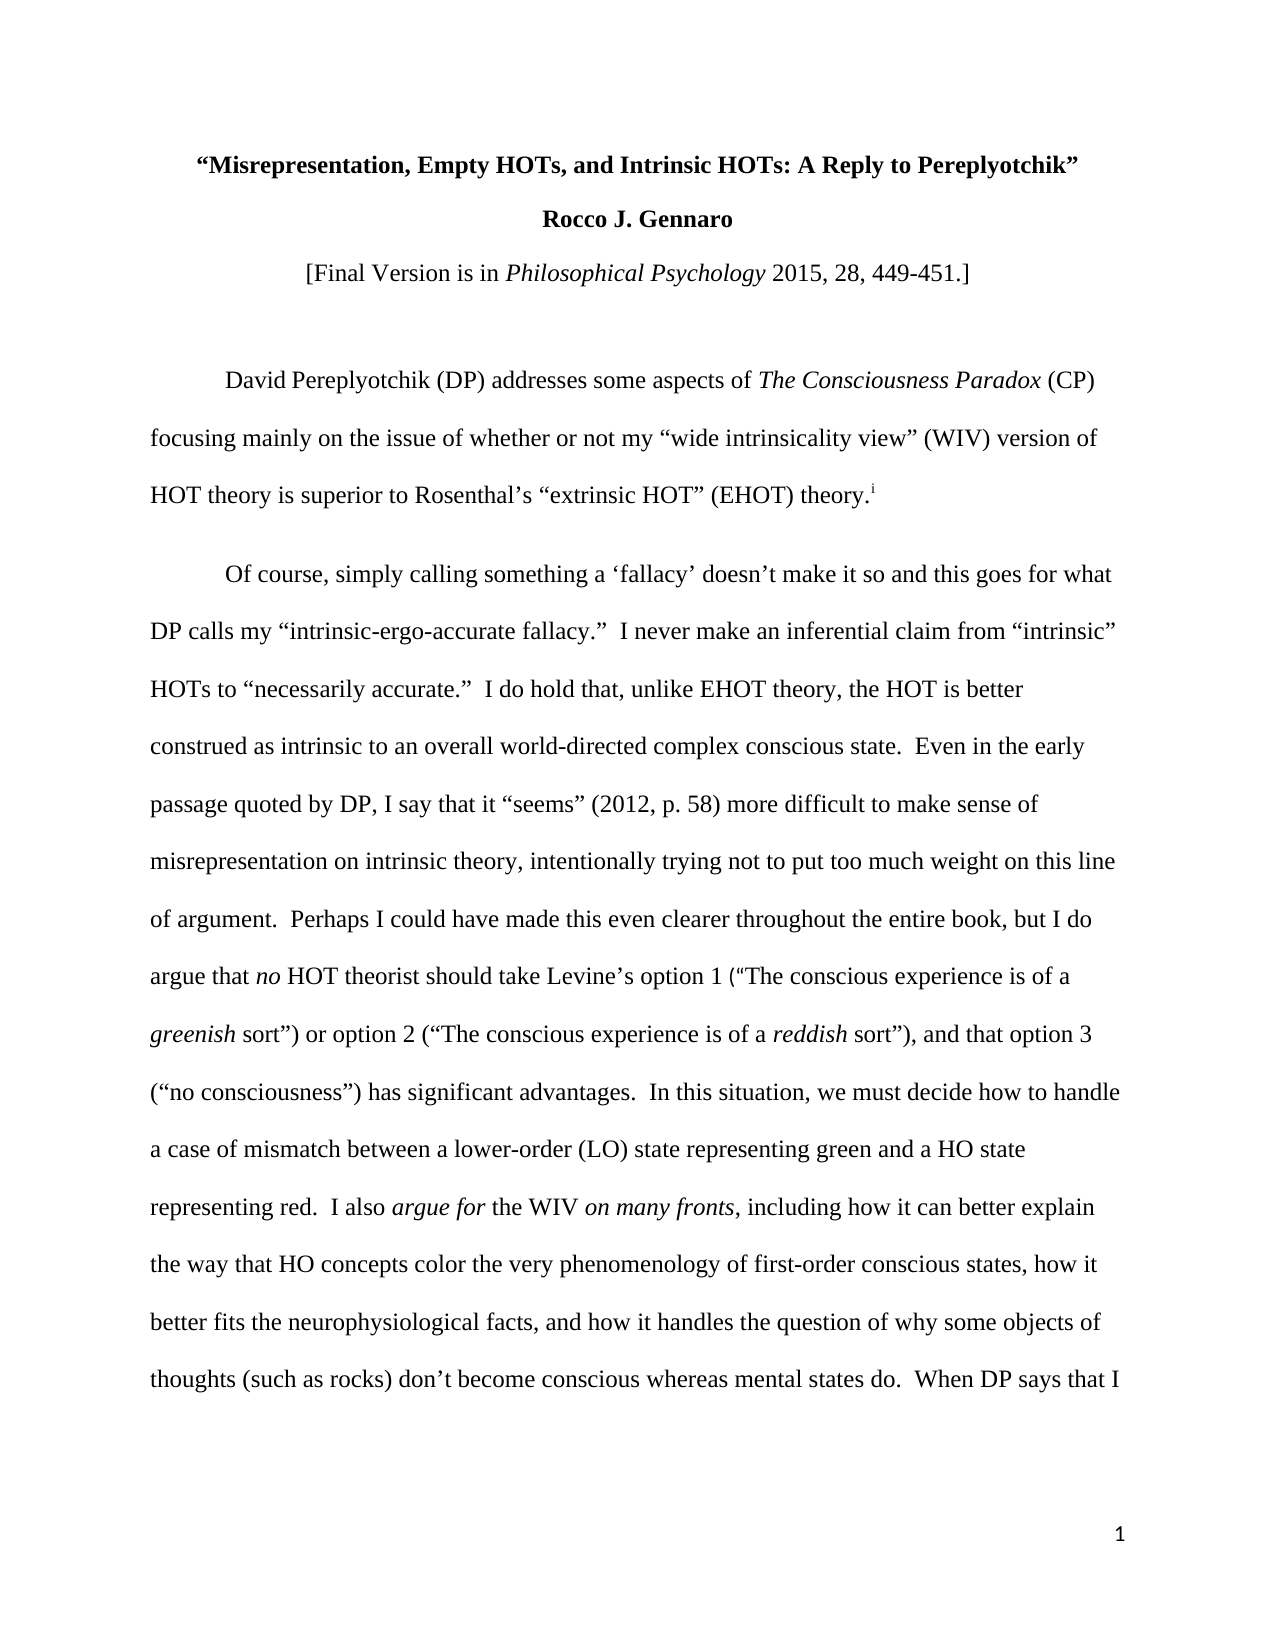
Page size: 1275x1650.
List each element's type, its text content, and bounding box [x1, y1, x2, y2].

text [Final Version is in Philosophical Psychology 2015, 28, 449-451.] [150, 258, 1125, 286]
text David Pereplyotchik (DP) addresses some aspects of The Consciousness Paradox (CP) focusing mainly on the issue of whether or not my “wide intrinsicality view” (WIV) version of HOT theory is superior to Rosenthal’s “extrinsic HOT” (EHOT) theory. [150, 365, 1125, 509]
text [150, 559, 1125, 1393]
text “Misrepresentation, Empty HOTs, and Intrinsic HOTs: A Reply to Pereplyotchik” [150, 150, 1125, 179]
text Rocco J. Gennaro [150, 204, 1125, 233]
